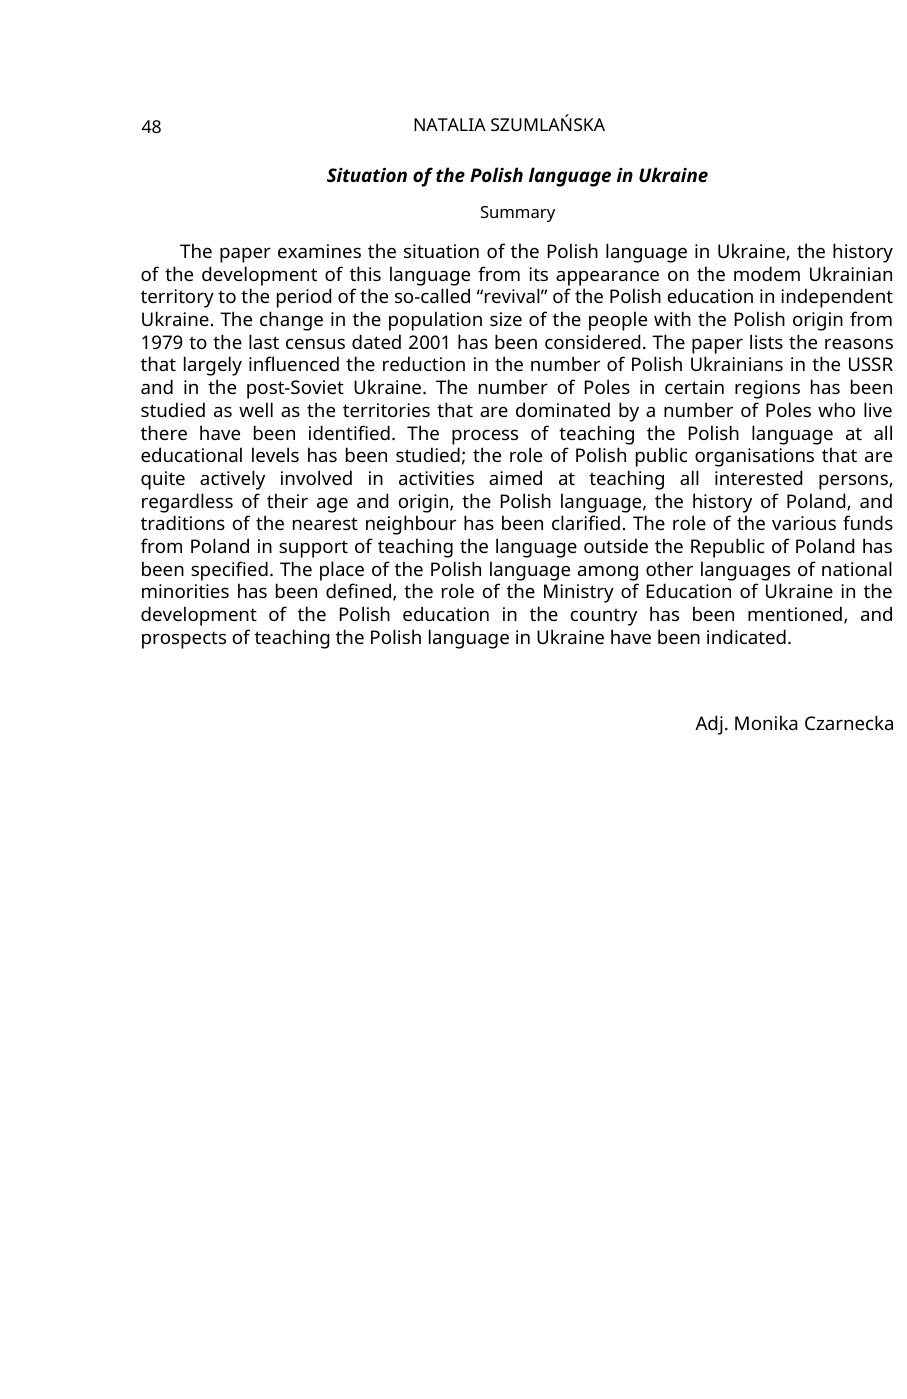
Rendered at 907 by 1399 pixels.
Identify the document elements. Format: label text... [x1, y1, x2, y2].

text Summary [140, 206, 894, 222]
text Situation of the Polish language in Ukraine [140, 167, 894, 186]
text 48 [141, 119, 162, 137]
text The paper examines the situation of the Polish language in Ukraine, the history of the development of this language from its appearance on the modem Ukrainian territory to the period of the so-called “revival” of the Polish education in independent Ukraine. The change in the population size of the people with the Polish origin from 1979 to the last census dated 2001 has been considered. The paper lists the reasons that largely influenced the reduction in the number of Polish Ukrainians in the USSR and in the post-Soviet Ukraine. The number of Poles in certain regions has been studied as well as the territories that are dominated by a number of Poles who live there have been identified. The process of teaching the Polish language at all educational levels has been studied; the role of Polish public organisations that are quite actively involved in activities aimed at teaching all interested persons, regardless of their age and origin, the Polish language, the history of Poland, and traditions of the nearest neighbour has been clarified. The role of the various funds from Poland in support of teaching the language outside the Republic of Poland has been specified. The place of the Polish language among other languages of national minorities has been defined, the role of the Ministry of Education of Ukraine in the development of the Polish education in the country has been mentioned, and prospects of teaching the Polish language in Ukraine have been indicated. [140, 240, 894, 649]
text Adj. Monika Czarnecka [140, 716, 894, 734]
text NATALIA SZUMLAŃSKA [413, 118, 605, 135]
